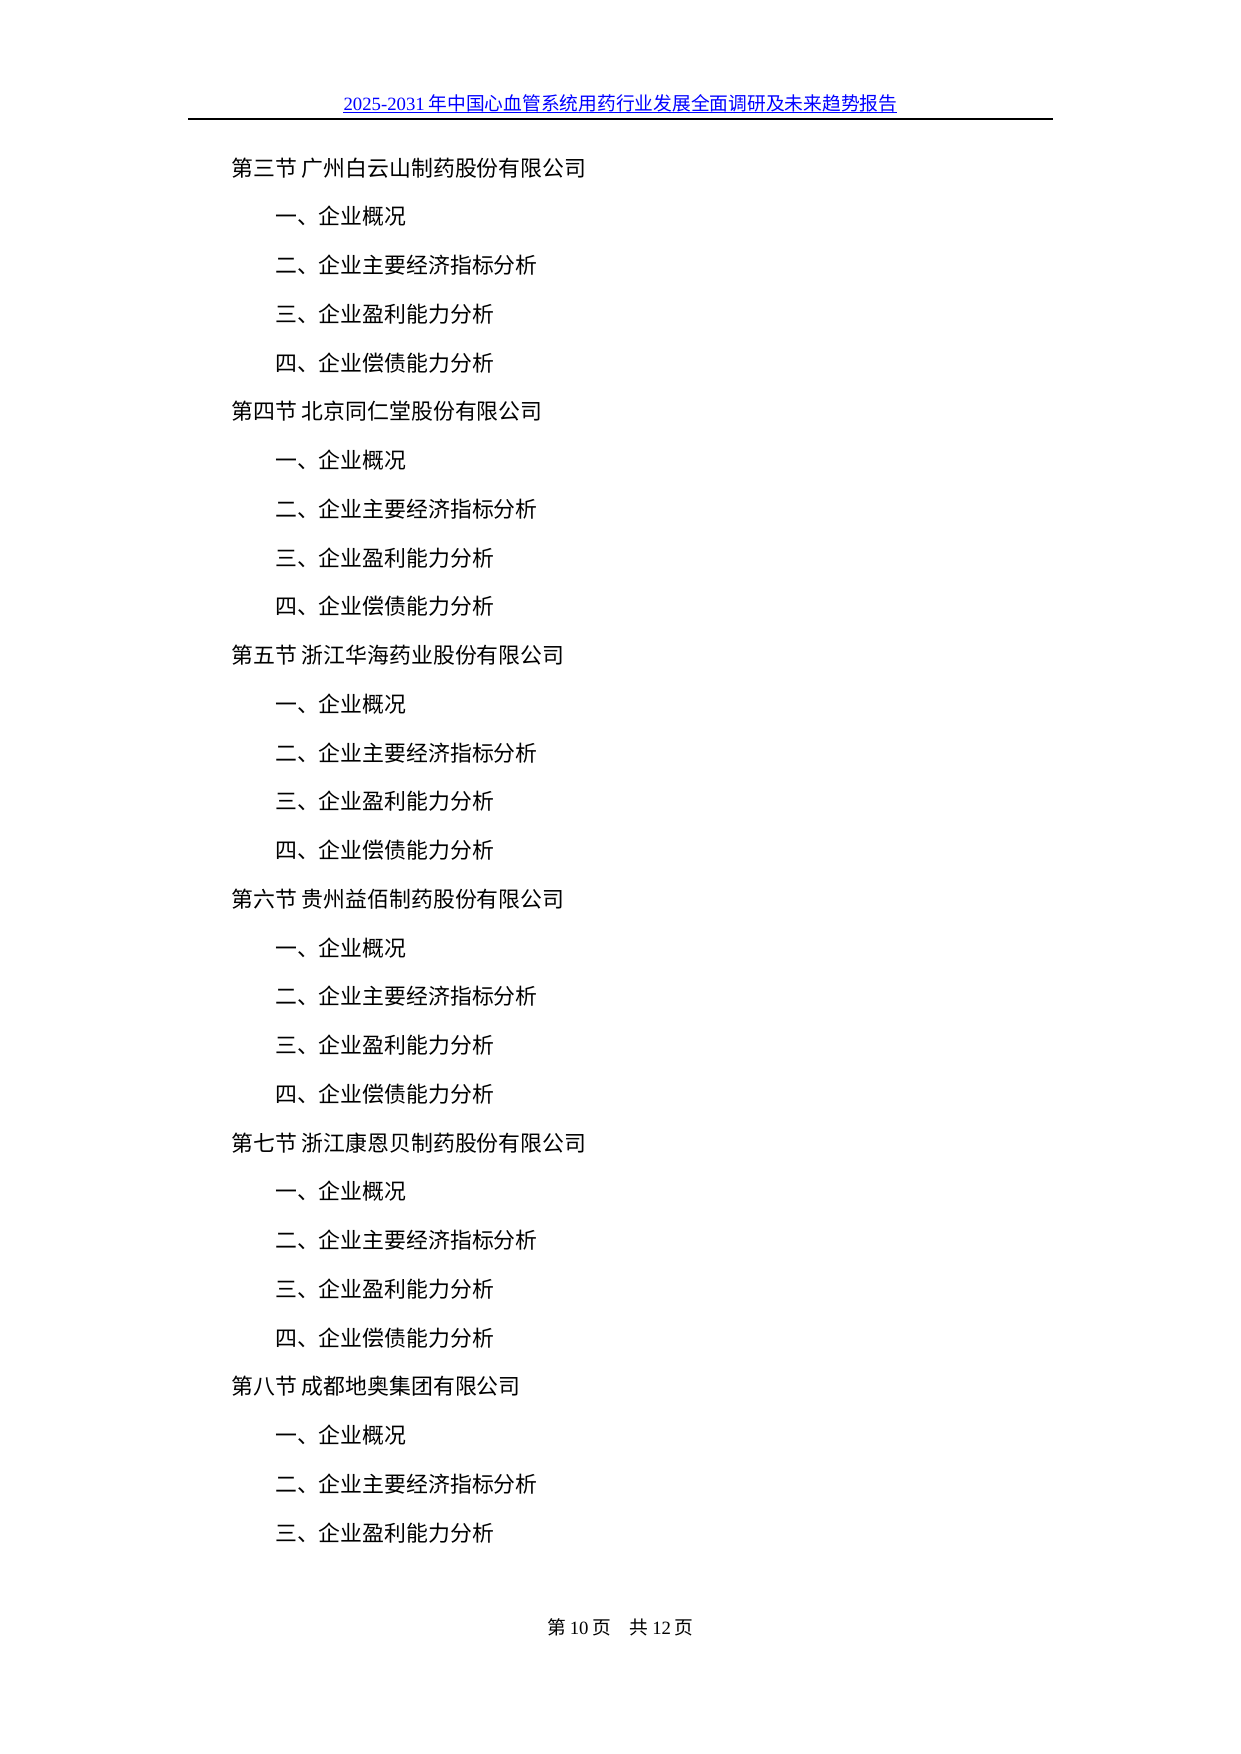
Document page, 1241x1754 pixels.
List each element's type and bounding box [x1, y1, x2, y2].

text [187, 150, 1053, 1548]
